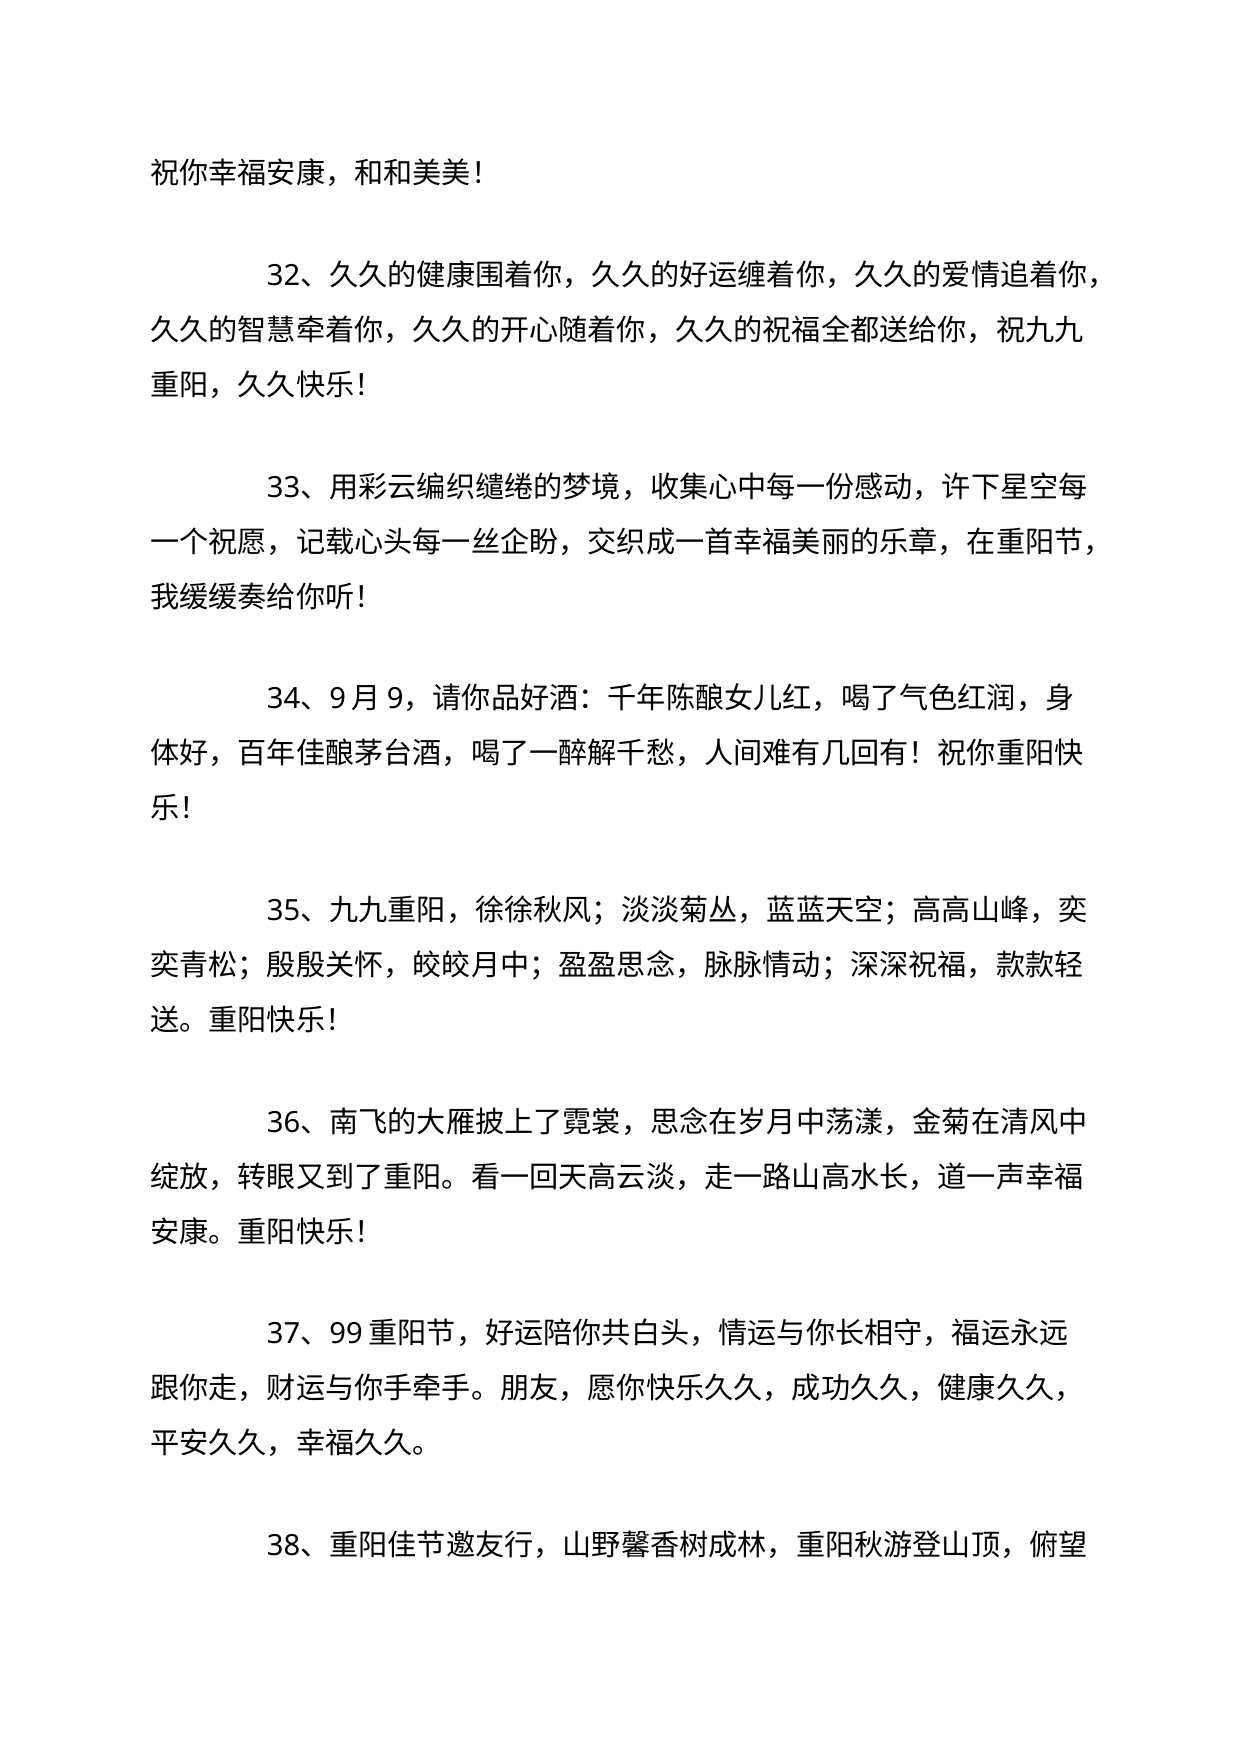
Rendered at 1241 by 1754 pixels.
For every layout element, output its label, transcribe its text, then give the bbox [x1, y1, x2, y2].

text 34、9月9，请你品好酒：千年陈酿女儿红，喝了气色红润，身体好，百年佳酿茅台酒，喝了一醉解千愁，人间难有几回有！祝你重阳快乐！ [150, 675, 1090, 827]
text 35、九九重阳，徐徐秋风；淡淡菊丛，蓝蓝天空；高高山峰，奕奕青松；殷殷关怀，皎皎月中；盈盈思念，脉脉情动；深深祝福，款款轻送。重阳快乐！ [150, 887, 1090, 1039]
text 32、久久的健康围着你，久久的好运缠着你，久久的爱情追着你，久久的智慧牵着你，久久的开心随着你，久久的祝福全都送给你，祝九九重阳，久久快乐！ [150, 252, 1090, 404]
text 37、99重阳节，好运陪你共白头，情运与你长相守，福运永远跟你走，财运与你手牵手。朋友，愿你快乐久久，成功久久，健康久久，平安久久，幸福久久。 [150, 1310, 1090, 1462]
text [150, 1522, 1090, 1564]
text 33、用彩云编织缱绻的梦境，收集心中每一份感动，许下星空每一个祝愿，记载心头每一丝企盼，交织成一首幸福美丽的乐章，在重阳节，我缓缓奏给你听！ [150, 463, 1090, 616]
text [150, 150, 1090, 192]
text 36、南飞的大雁披上了霓裳，思念在岁月中荡漾，金菊在清风中绽放，转眼又到了重阳。看一回天高云淡，走一路山高水长，道一声幸福安康。重阳快乐！ [150, 1098, 1090, 1251]
